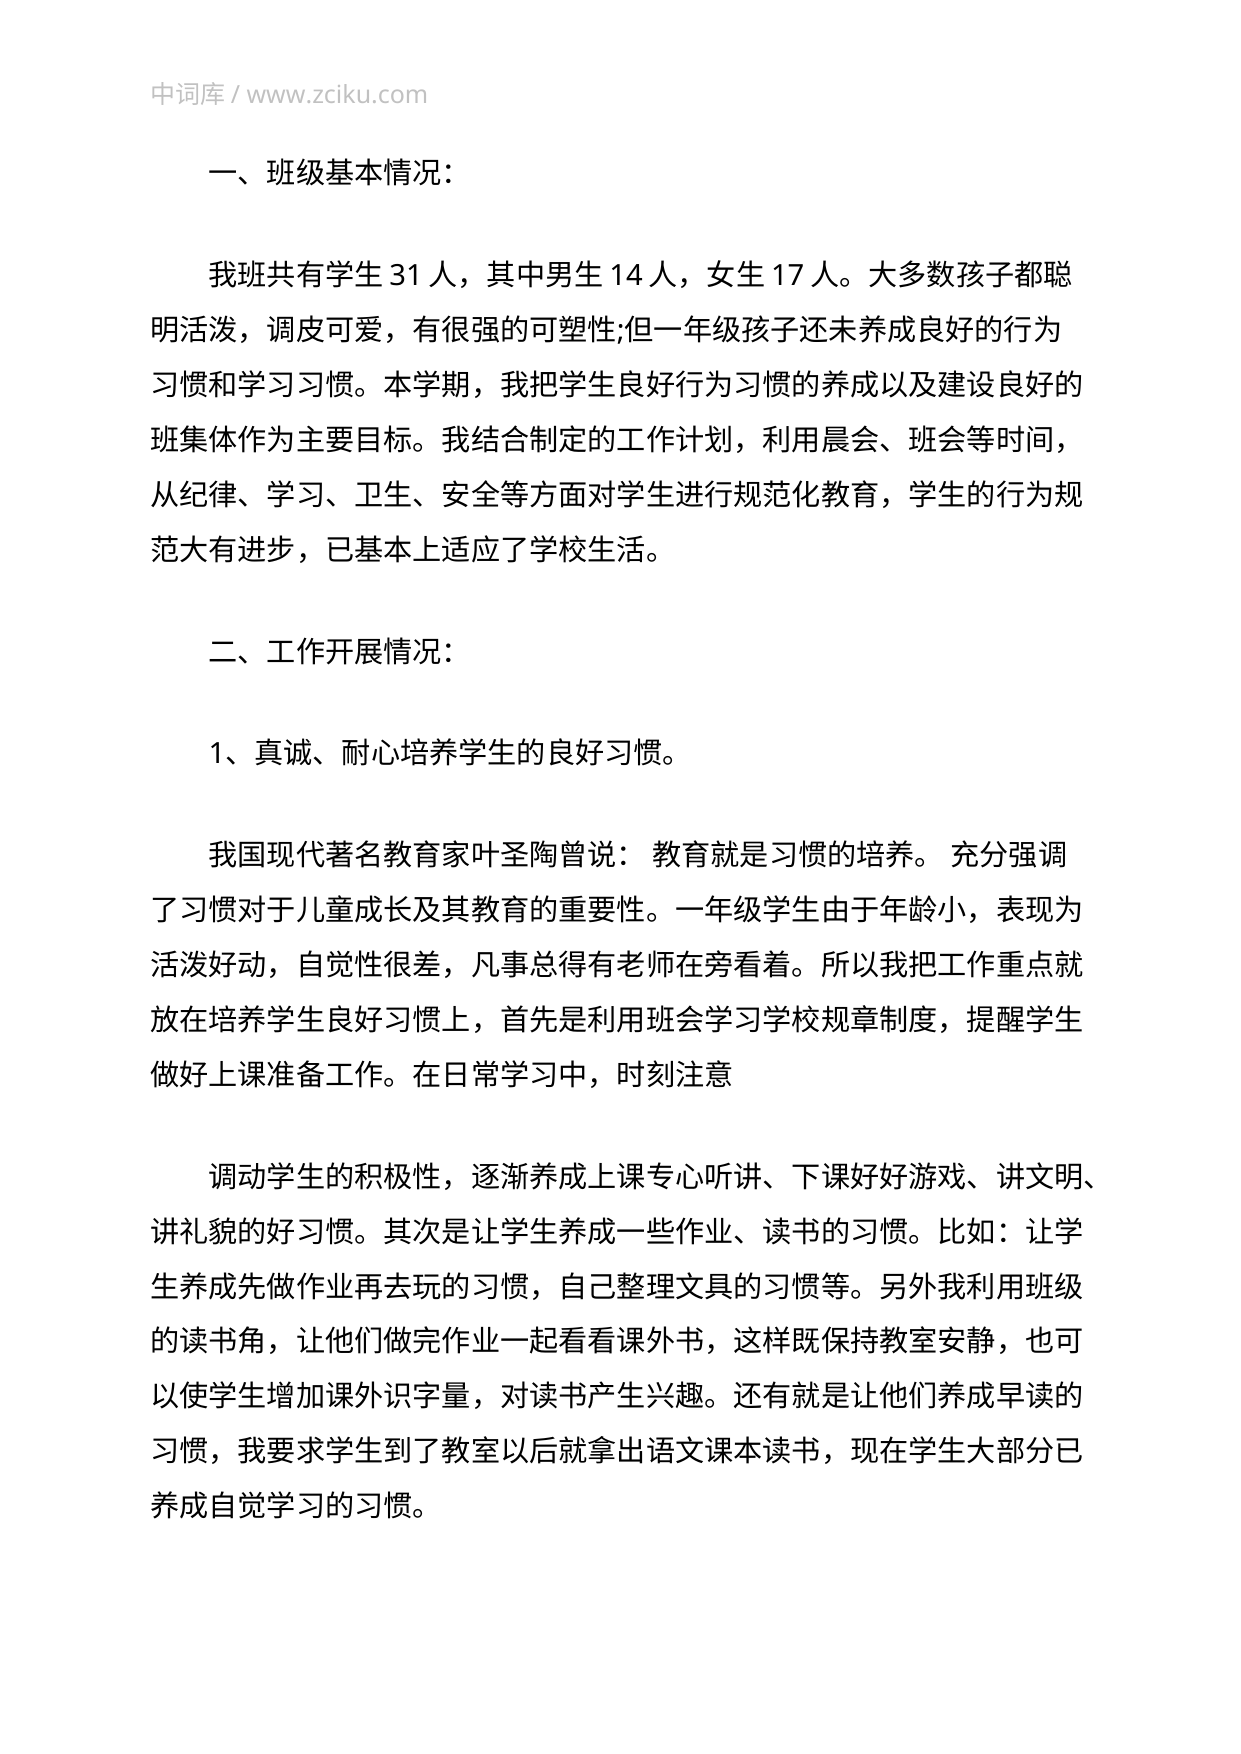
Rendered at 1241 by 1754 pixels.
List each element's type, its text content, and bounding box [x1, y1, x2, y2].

text 1、真诚、耐心培养学生的良好习惯。 [150, 730, 1090, 772]
text 调动学生的积极性，逐渐养成上课专心听讲、下课好好游戏、讲文明、讲礼貌的好习惯。其次是让学生养成一些作业、读书的习惯。比如：让学生养成先做作业再去玩的习惯，自己整理文具的习惯等。另外我利用班级的读书角，让他们做完作业一起看看课外书，这样既保持教室安静，也可以使学生增加课外识字量，对读书产生兴趣。还有就是让他们养成早读的习惯，我要求学生到了教室以后就拿出语文课本读书，现在学生大部分已养成自觉学习的习惯。 [150, 1153, 1090, 1525]
text 我国现代著名教育家叶圣陶曾说： 教育就是习惯的培养。 充分强调了习惯对于儿童成长及其教育的重要性。一年级学生由于年龄小，表现为活泼好动，自觉性很差，凡事总得有老师在旁看着。所以我把工作重点就放在培养学生良好习惯上，首先是利用班会学习学校规章制度，提醒学生做好上课准备工作。在日常学习中，时刻注意 [150, 832, 1090, 1094]
text 我班共有学生31人，其中男生14人，女生17人。大多数孩子都聪明活泼，调皮可爱，有很强的可塑性;但一年级孩子还未养成良好的行为习惯和学习习惯。本学期，我把学生良好行为习惯的养成以及建设良好的班集体作为主要目标。我结合制定的工作计划，利用晨会、班会等时间，从纪律、学习、卫生、安全等方面对学生进行规范化教育，学生的行为规范大有进步，已基本上适应了学校生活。 [150, 252, 1090, 569]
text 一、班级基本情况： [150, 150, 1090, 192]
text 二、工作开展情况： [150, 628, 1090, 671]
